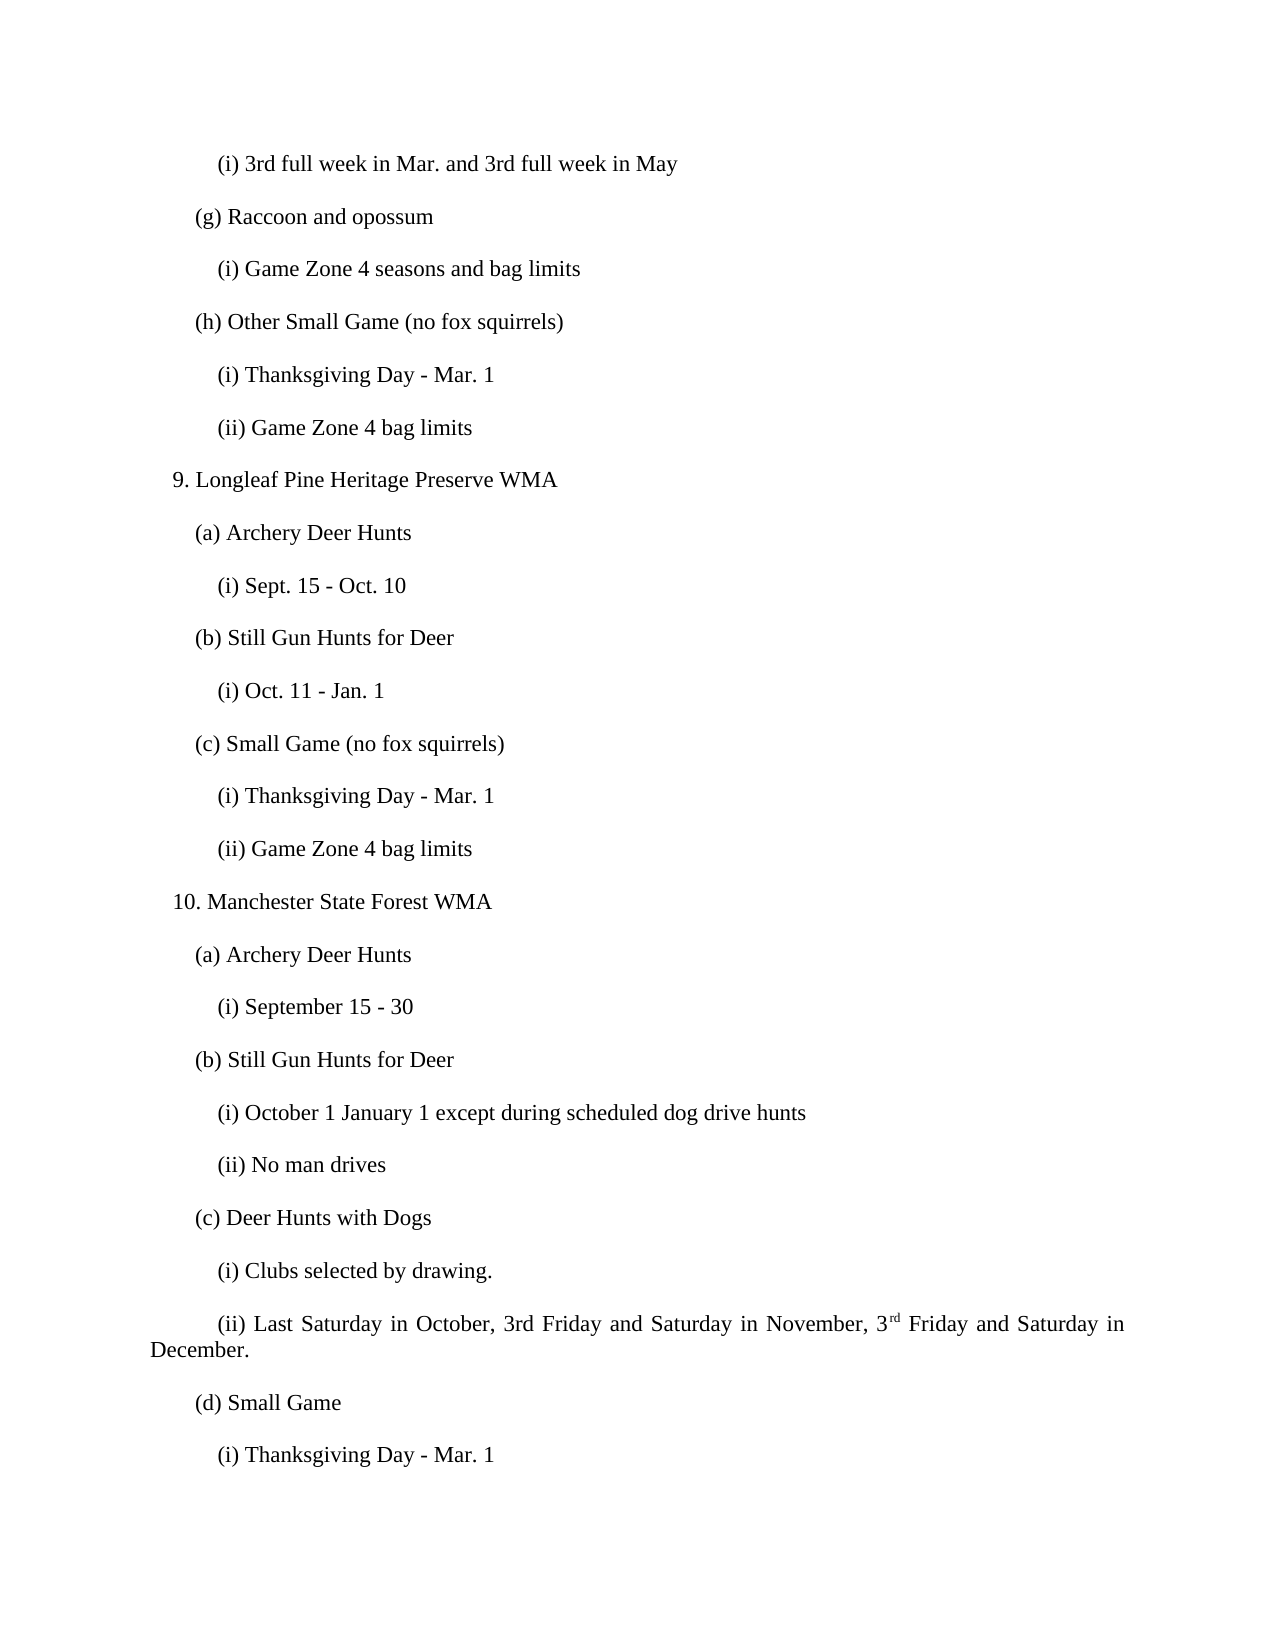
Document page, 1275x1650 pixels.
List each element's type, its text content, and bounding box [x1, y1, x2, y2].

text (c) Small Game (no fox squirrels) [150, 730, 1125, 756]
text (i) October 1 January 1 except during scheduled dog drive hunts [150, 1099, 1125, 1125]
text (ii) No man drives [150, 1151, 1125, 1178]
text (i) Game Zone 4 seasons and bag limits [150, 255, 1125, 282]
text (c) Deer Hunts with Dogs [150, 1204, 1125, 1231]
text (i) Thanksgiving Day - Mar. 1 [150, 782, 1125, 809]
text (a) Archery Deer Hunts [150, 941, 1125, 967]
text (i) September 15 - 30 [150, 993, 1125, 1020]
text (a) Archery Deer Hunts [150, 519, 1125, 545]
text (i) Clubs selected by drawing. [150, 1257, 1125, 1283]
text (d) Small Game [150, 1389, 1125, 1415]
text (ii) Game Zone 4 bag limits [150, 835, 1125, 862]
text (i) Thanksgiving Day - Mar. 1 [150, 361, 1125, 387]
text (h) Other Small Game (no fox squirrels) [150, 308, 1125, 334]
text (b) Still Gun Hunts for Deer [150, 1046, 1125, 1072]
text (g) Raccoon and opossum [150, 203, 1125, 229]
text 9. Longleaf Pine Heritage Preserve WMA [150, 466, 1125, 493]
text (b) Still Gun Hunts for Deer [150, 624, 1125, 651]
text (i) Oct. 11 - Jan. 1 [150, 677, 1125, 703]
text 10. Manchester State Forest WMA [150, 888, 1125, 914]
text (i) 3rd full week in Mar. and 3rd full week in May [150, 150, 1125, 176]
text (i) Sept. 15 - Oct. 10 [150, 572, 1125, 598]
text (ii) Last Saturday in October, 3rd Friday and Saturday in November, 3rd Friday and Saturday in December. [150, 1309, 1125, 1362]
text (ii) Game Zone 4 bag limits [150, 413, 1125, 440]
text (i) Thanksgiving Day - Mar. 1 [150, 1441, 1125, 1468]
